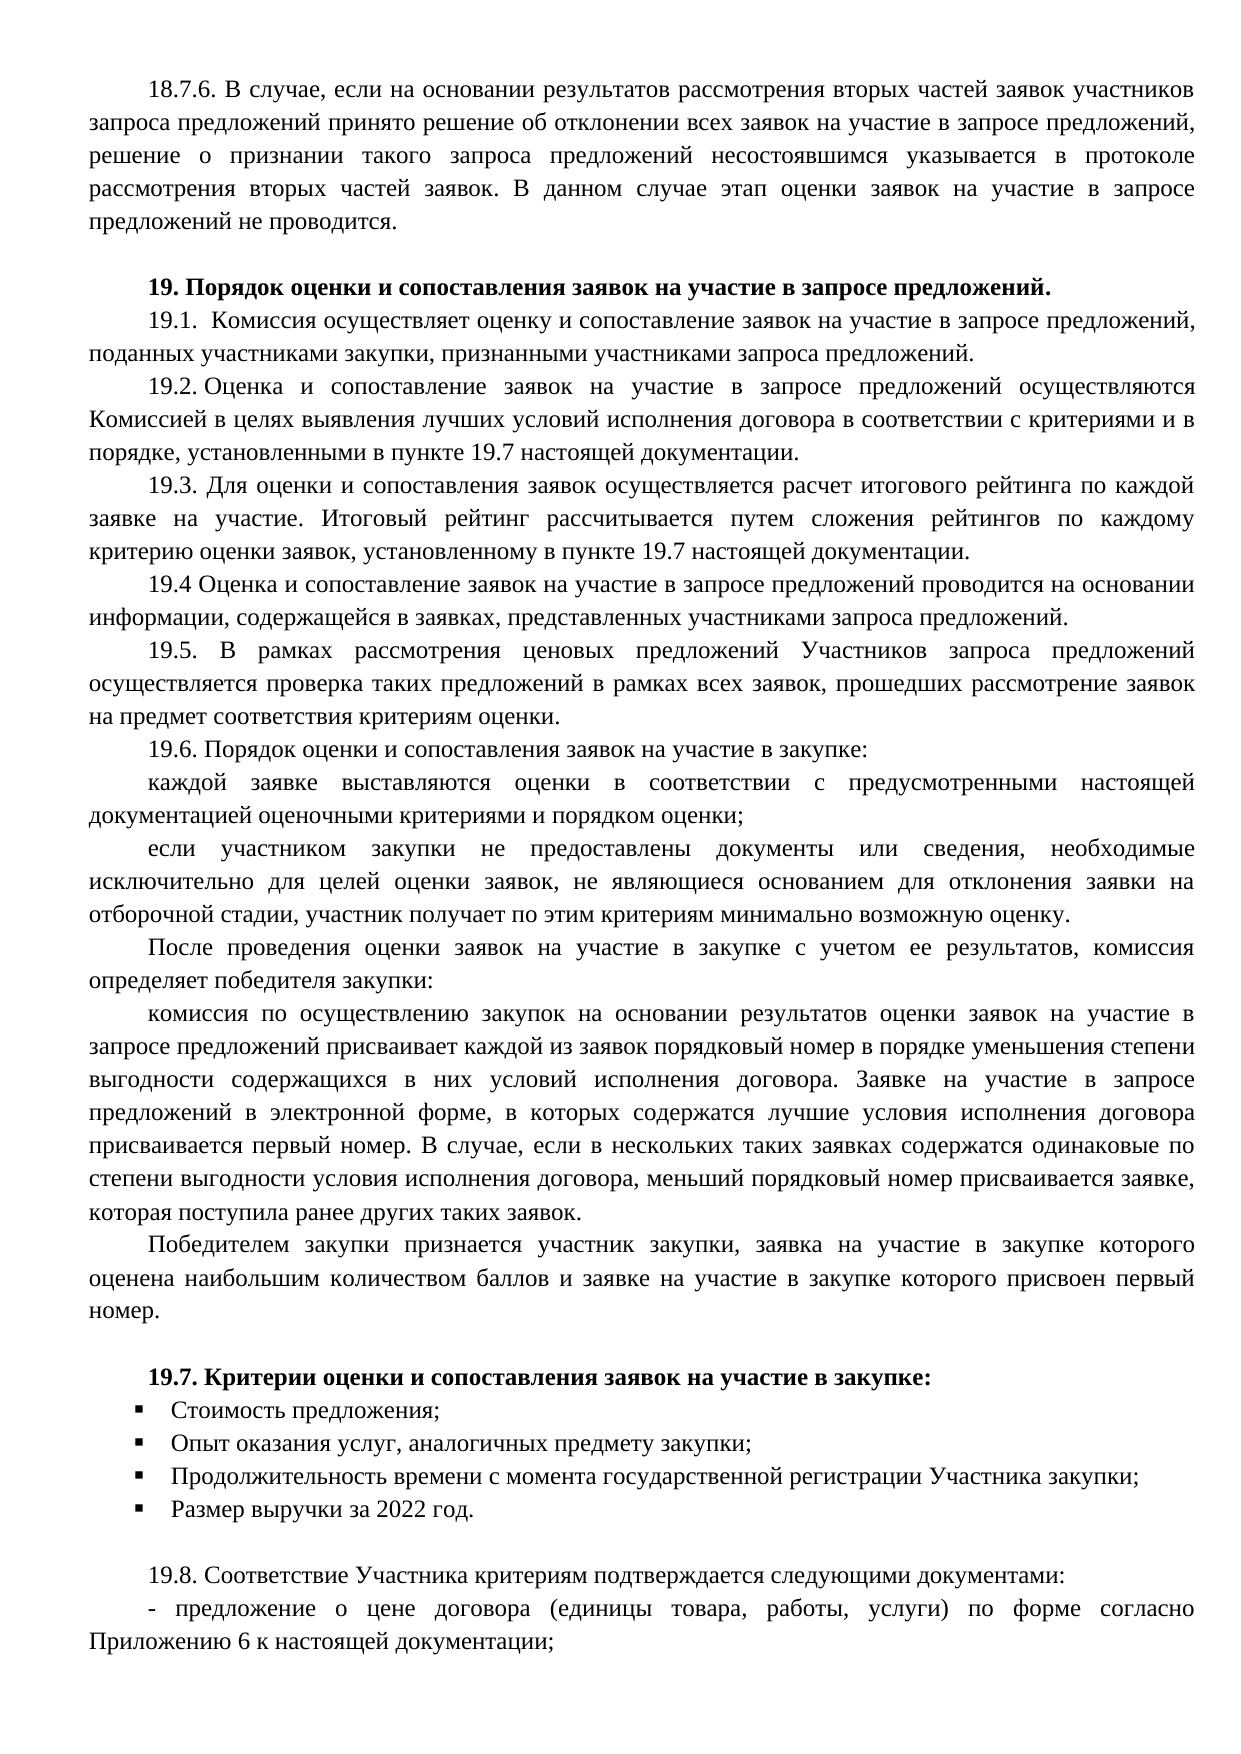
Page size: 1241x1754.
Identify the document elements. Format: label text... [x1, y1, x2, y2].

text 19.1. Комиссия осуществляет оценку и сопоставление заявок на участие в запросе предложений, поданных участниками закупки, признанными участниками запроса предложений. [89, 305, 1196, 367]
text 19.7. Критерии оценки и сопоставления заявок на участие в закупке: [89, 1362, 1196, 1390]
text 19.6. Порядок оценки и сопоставления заявок на участие в закупке: [89, 734, 1196, 763]
list Стоимость предложения; [133, 1395, 1196, 1423]
text 19.5. В рамках рассмотрения ценовых предложений Участников запроса предложений осуществляется проверка таких предложений в рамках всех заявок, прошедших рассмотрение заявок на предмет соответствия критериям оценки. [89, 635, 1196, 730]
text После проведения оценки заявок на участие в закупке с учетом ее результатов, комиссия определяет победителя закупки: [89, 932, 1196, 994]
text каждой заявке выставляются оценки в соответствии с предусмотренными настоящей документацией оценочными критериями и порядком оценки; [89, 767, 1196, 829]
text 19.3. Для оценки и сопоставления заявок осуществляется расчет итогового рейтинга по каждой заявке на участие. Итоговый рейтинг рассчитывается путем сложения рейтингов по каждому критерию оценки заявок, установленному в пункте 19.7 настоящей документации. [89, 470, 1196, 565]
list Опыт оказания услуг, аналогичных предмету закупки; [133, 1428, 1196, 1456]
text 19.8. Соответствие Участника критериям подтверждается следующими документами: [89, 1560, 1196, 1588]
text - предложение о цене договора (единицы товара, работы, услуги) по форме согласно Приложению 6 к настоящей документации; [89, 1593, 1196, 1654]
text 18.7.6. В случае, если на основании результатов рассмотрения вторых частей заявок участников запроса предложений принято решение об отклонении всех заявок на участие в запросе предложений, решение о признании такого запроса предложений несостоявшимся указывается в протоколе рассмотрения вторых частей заявок. В данном случае этап оценки заявок на участие в запросе предложений не проводится. [89, 74, 1196, 235]
text Победителем закупки признается участник закупки, заявка на участие в закупке которого оценена наибольшим количеством баллов и заявке на участие в закупке которого присвоен первый номер. [89, 1229, 1196, 1324]
text комиссия по осуществлению закупок на основании результатов оценки заявок на участие в запросе предложений присваивает каждой из заявок порядковый номер в порядке уменьшения степени выгодности содержащихся в них условий исполнения договора. Заявке на участие в запросе предложений в электронной форме, в которых содержатся лучшие условия исполнения договора присваивается первый номер. В случае, если в нескольких таких заявках содержатся одинаковые по степени выгодности условия исполнения договора, меньший порядковый номер присваивается заявке, которая поступила ранее других таких заявок. [89, 998, 1196, 1225]
text 19.2. Оценка и сопоставление заявок на участие в запросе предложений осуществляются Комиссией в целях выявления лучших условий исполнения договора в соответствии с критериями и в порядке, установленными в пункте 19.7 настоящей документации. [89, 371, 1196, 466]
list Продолжительность времени с момента государственной регистрации Участника закупки; [133, 1461, 1196, 1489]
text 19.4 Оценка и сопоставление заявок на участие в запросе предложений проводится на основании информации, содержащейся в заявках, представленных участниками запроса предложений. [89, 569, 1196, 631]
text 19. Порядок оценки и сопоставления заявок на участие в запросе предложений. [89, 272, 1196, 301]
text если участником закупки не предоставлены документы или сведения, необходимые исключительно для целей оценки заявок, не являющиеся основанием для отклонения заявки на отборочной стадии, участник получает по этим критериям минимально возможную оценку. [89, 833, 1196, 928]
list Размер выручки за 2022 год. [133, 1494, 1196, 1522]
